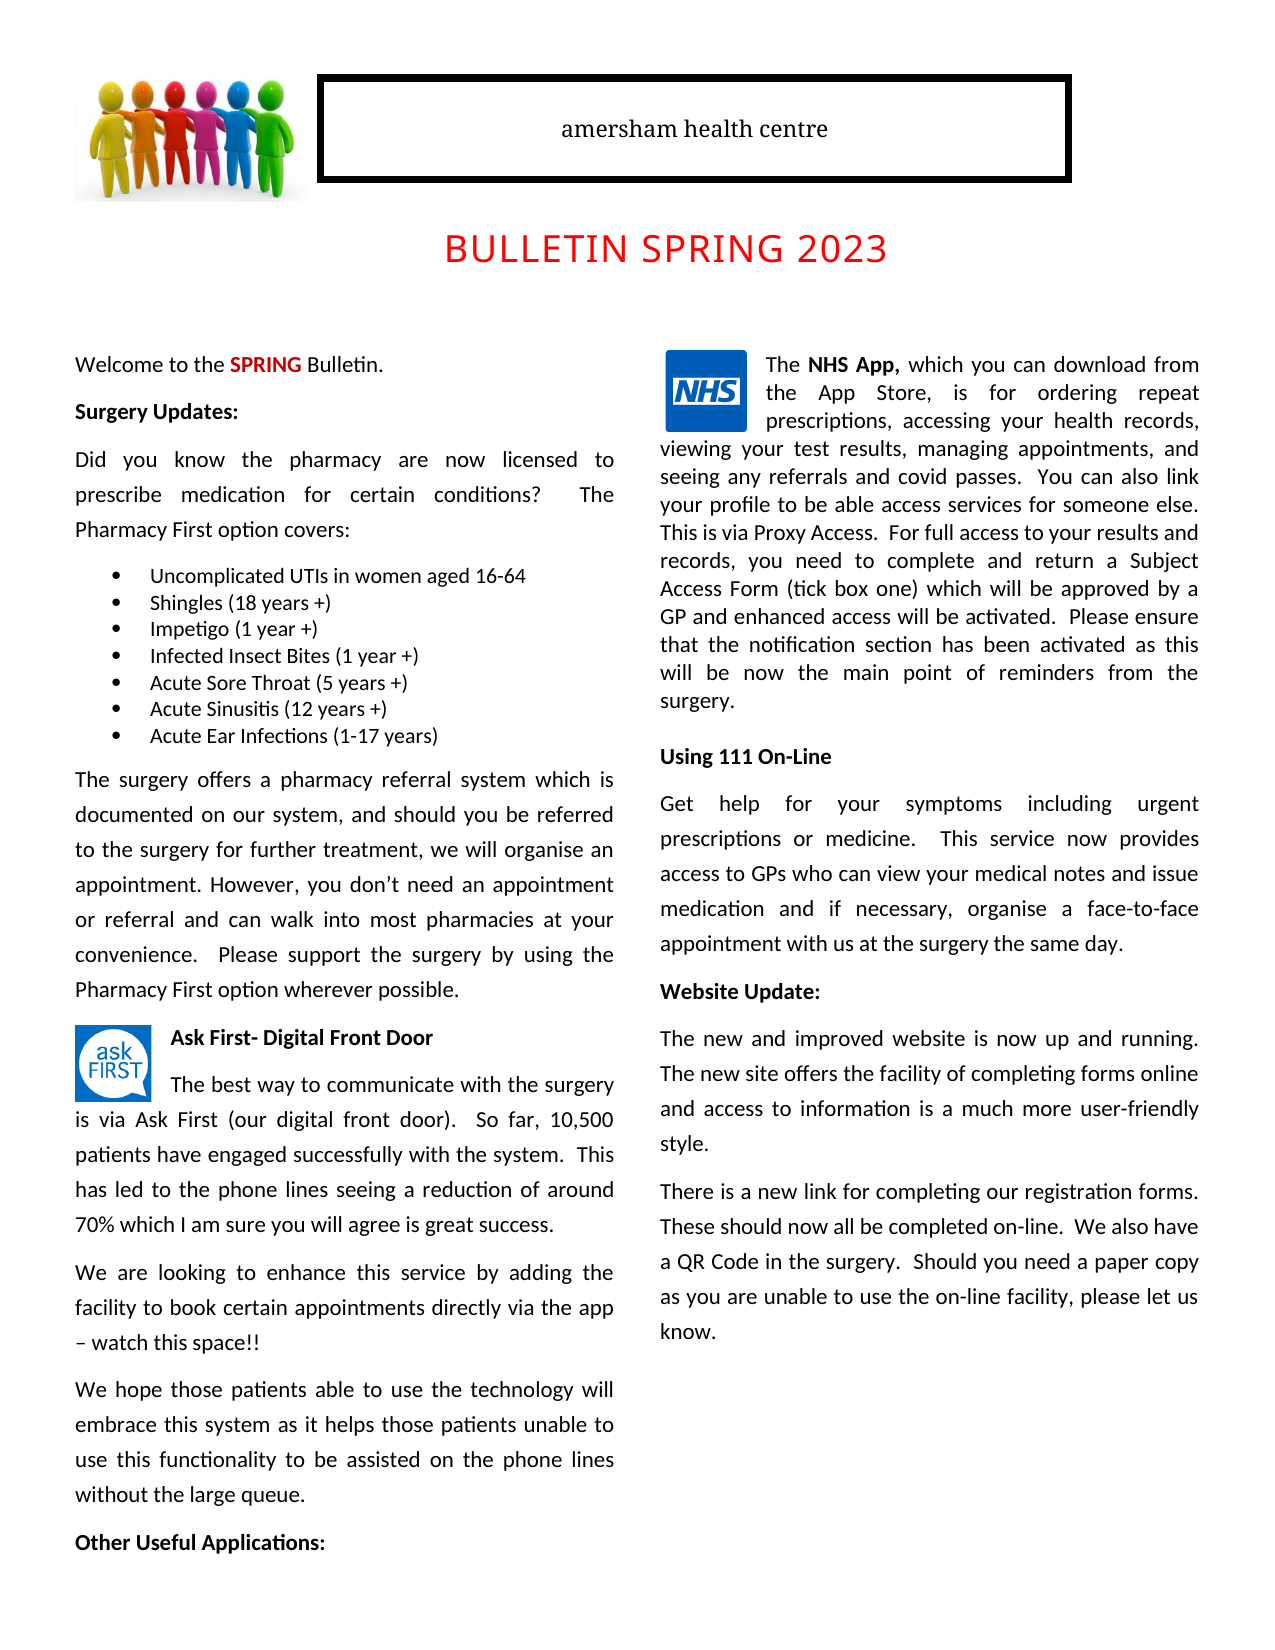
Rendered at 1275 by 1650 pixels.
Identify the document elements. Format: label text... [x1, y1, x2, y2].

text Using 111 On-Line [660, 742, 1200, 770]
text We are looking to enhance this service by adding the facility to book certain appointments directly via the app – watch this space!! [75, 1258, 615, 1356]
picture [75, 1025, 152, 1102]
list Shingles (18 years +) [112, 589, 615, 616]
list Acute Ear Infections (1-17 years) [112, 722, 615, 749]
text Surgery Updates: [75, 397, 615, 425]
text Get help for your symptoms including urgent prescriptions or medicine. This service now provides access to GPs who can view your medical notes and issue medication and if necessary, organise a face-to-face appointment with us at the surgery the same day. [660, 789, 1200, 957]
text The NHS App, which you can download from the App Store, is for ordering repeat prescriptions, accessing your health records, viewing your test results, managing appointments, and seeing any referrals and covid passes. You can also link your profile to be able access services for someone else. This is via Proxy Access. For full access to your results and records, you need to complete and return a Subject Access Form (tick box one) which will be approved by a GP and enhanced access will be activated. Please ensure that the notification section has been activated as this will be now the main point of reminders from the surgery. [660, 350, 1200, 714]
text Did you know the pharmacy are now licensed to prescribe medication for certain conditions? The Pharmacy First option covers: [75, 445, 615, 543]
text Ask First- Digital Front Door [75, 1023, 615, 1051]
text Welcome to the SPRING Bulletin. [75, 350, 615, 378]
text Other Useful Applications: [75, 1528, 615, 1556]
list Acute Sore Throat (5 years +) [112, 669, 615, 696]
list Infected Insect Bites (1 year +) [112, 642, 615, 669]
text The best way to communicate with the surgery is via Ask First (our digital front door). So far, 10,500 patients have engaged successfully with the system. This has led to the phone lines seeing a reduction of around 70% which I am sure you will agree is great success. [75, 1071, 615, 1238]
text The surgery offers a pharmacy referral system which is documented on our system, and should you be referred to the surgery for further treatment, we will organise an appointment. However, you don’t need an appointment or referral and can walk into most pharmacies at your convenience. Please support the surgery by using the Pharmacy First option wherever possible. [75, 766, 615, 1003]
text Website Update: [660, 977, 1200, 1005]
list Impetigo (1 year +) [112, 616, 615, 642]
text There is a new link for completing our registration forms. These should now all be completed on-line. We also have a QR Code in the surgery. Should you need a paper copy as you are unable to use the on-line facility, please let us know. [660, 1177, 1200, 1345]
subtitle BULLETIN SPRING 2023 [75, 222, 1200, 273]
picture [665, 350, 747, 432]
picture [75, 75, 309, 202]
list Uncomplicated UTIs in women aged 16-64 [112, 562, 615, 589]
text We hope those patients able to use the technology will embrace this system as it helps those patients unable to use this functionality to be assisted on the phone lines without the large queue. [75, 1376, 615, 1508]
list Acute Sinusitis (12 years +) [112, 696, 615, 722]
text The new and improved website is now up and running. The new site offers the facility of completing forms online and access to information is a much more user-friendly style. [660, 1024, 1200, 1157]
